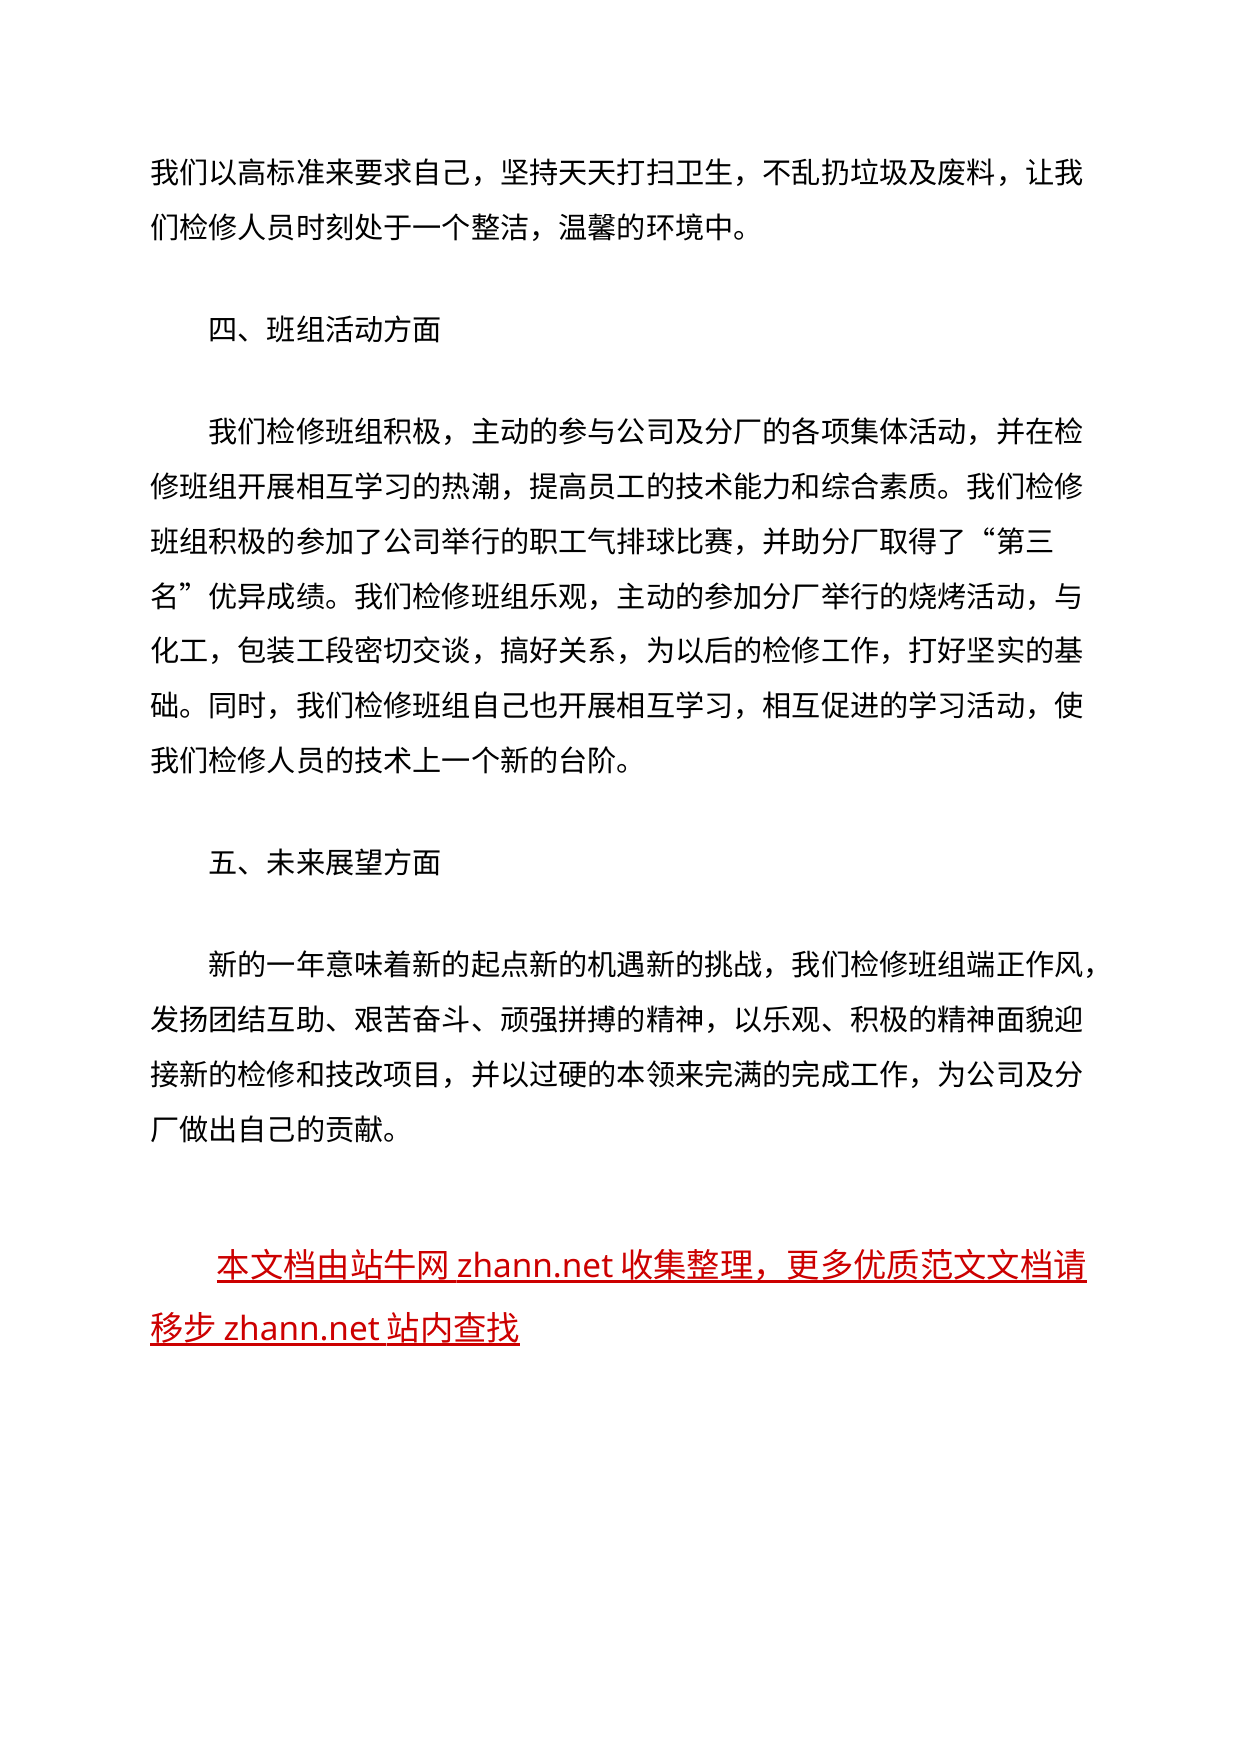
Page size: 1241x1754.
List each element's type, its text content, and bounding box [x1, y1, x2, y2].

text 本文档由站牛网zhann.net收集整理，更多优质范文文档请移步zhann.net站内查找 [150, 1239, 1090, 1350]
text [150, 150, 1090, 247]
text 我们检修班组积极，主动的参与公司及分厂的各项集体活动，并在检修班组开展相互学习的热潮，提高员工的技术能力和综合素质。我们检修班组积极的参加了公司举行的职工气排球比赛，并助分厂取得了“第三名”优异成绩。我们检修班组乐观，主动的参加分厂举行的烧烤活动，与化工，包装工段密切交谈，搞好关系，为以后的检修工作，打好坚实的基础。同时，我们检修班组自己也开展相互学习，相互促进的学习活动，使我们检修人员的技术上一个新的台阶。 [150, 408, 1090, 780]
text 四、班组活动方面 [150, 307, 1090, 349]
text 五、未来展望方面 [150, 839, 1090, 882]
text 新的一年意味着新的起点新的机遇新的挑战，我们检修班组端正作风，发扬团结互助、艰苦奋斗、顽强拼搏的精神，以乐观、积极的精神面貌迎接新的检修和技改项目，并以过硬的本领来完满的完成工作，为公司及分厂做出自己的贡献。 [150, 941, 1090, 1148]
